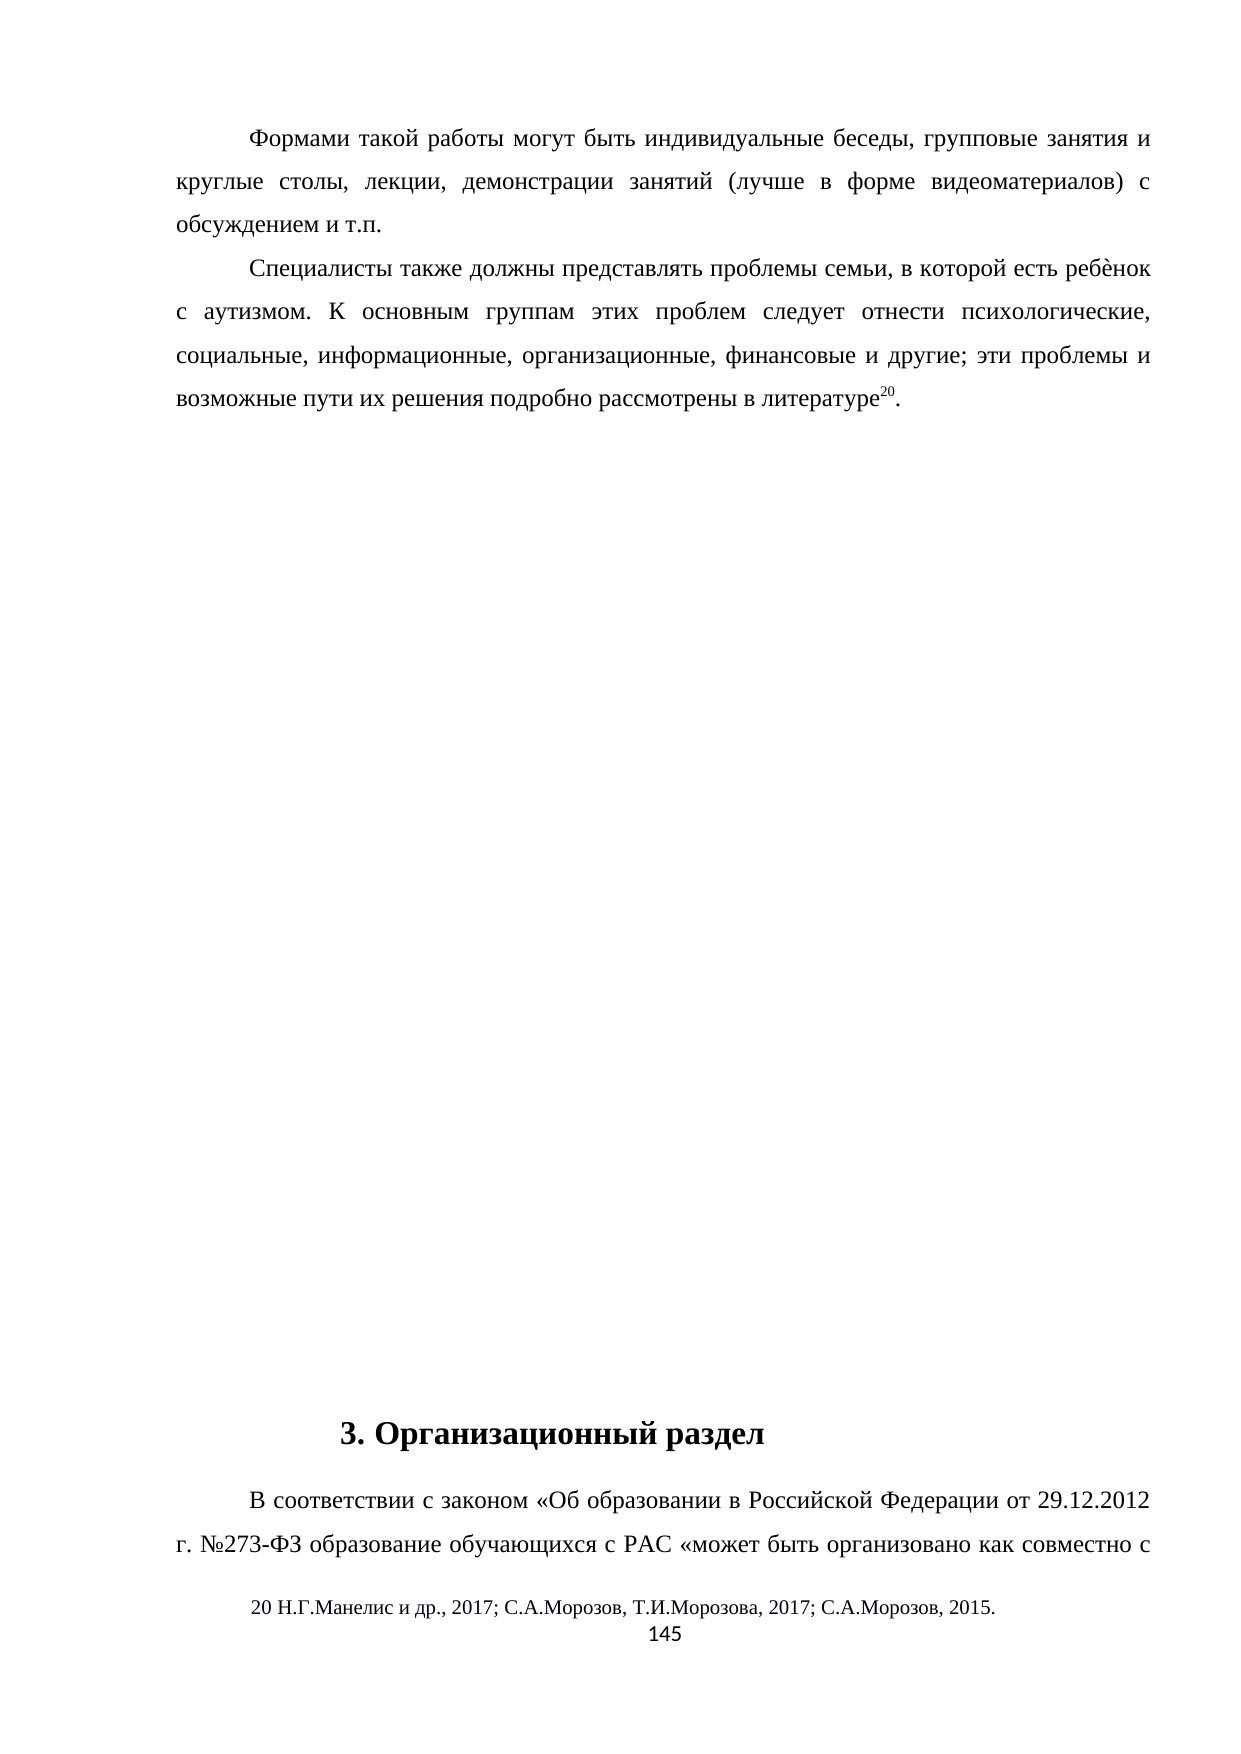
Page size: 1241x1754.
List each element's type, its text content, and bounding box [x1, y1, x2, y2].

text Специалисты также должны представлять проблемы семьи, в которой есть ребѐнок с аутизмом. К основным группам этих проблем следует отнести психологические, социальные, информационные, организационные, финансовые и другие; эти проблемы и возможные пути их решения подробно рассмотрены в литературе. [176, 253, 1151, 412]
subtitle 3. Организационный раздел [340, 1413, 1152, 1452]
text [176, 1486, 1151, 1558]
text Формами такой работы могут быть индивидуальные беседы, групповые занятия и круглые столы, лекции, демонстрации занятий (лучше в форме видеоматериалов) с обсуждением и т.п. [176, 123, 1151, 238]
